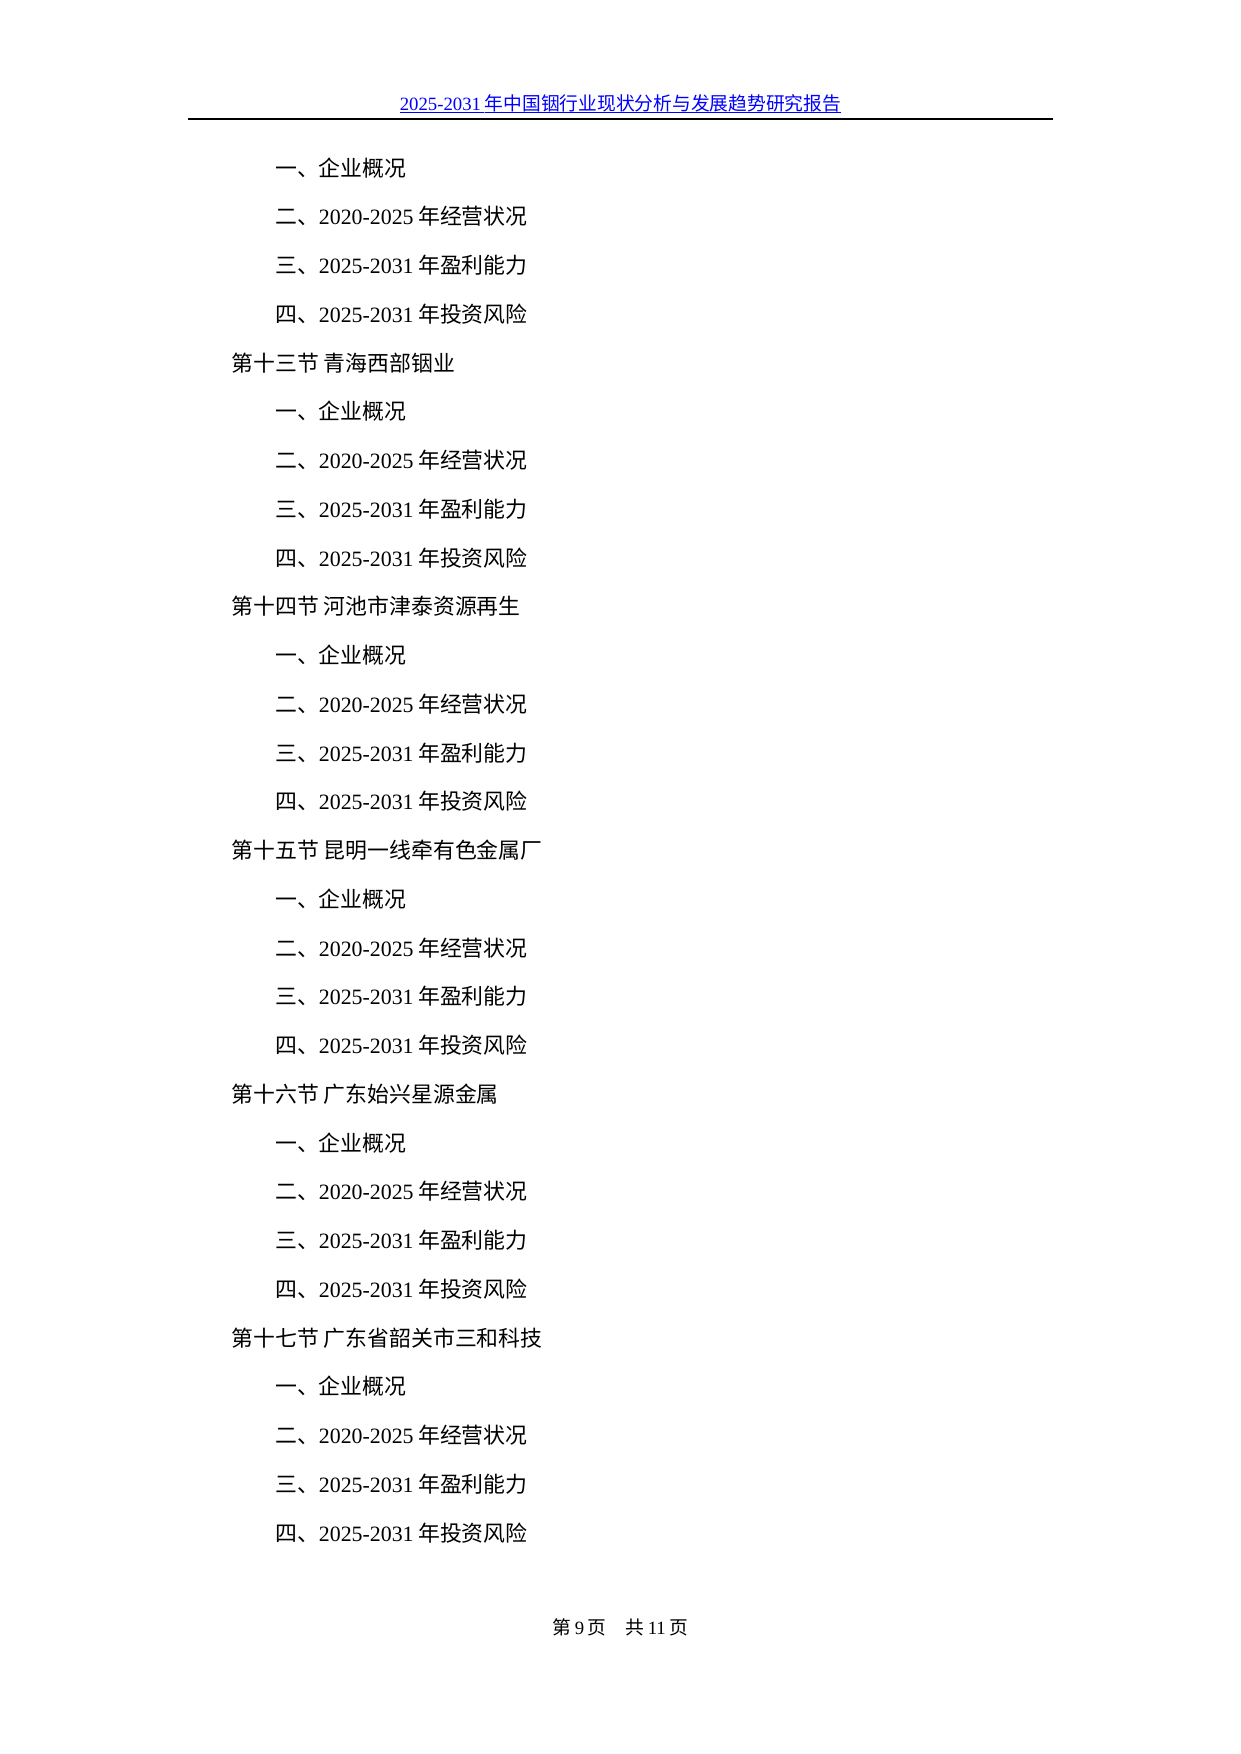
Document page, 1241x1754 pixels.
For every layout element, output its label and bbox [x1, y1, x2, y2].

text [187, 150, 1053, 1548]
